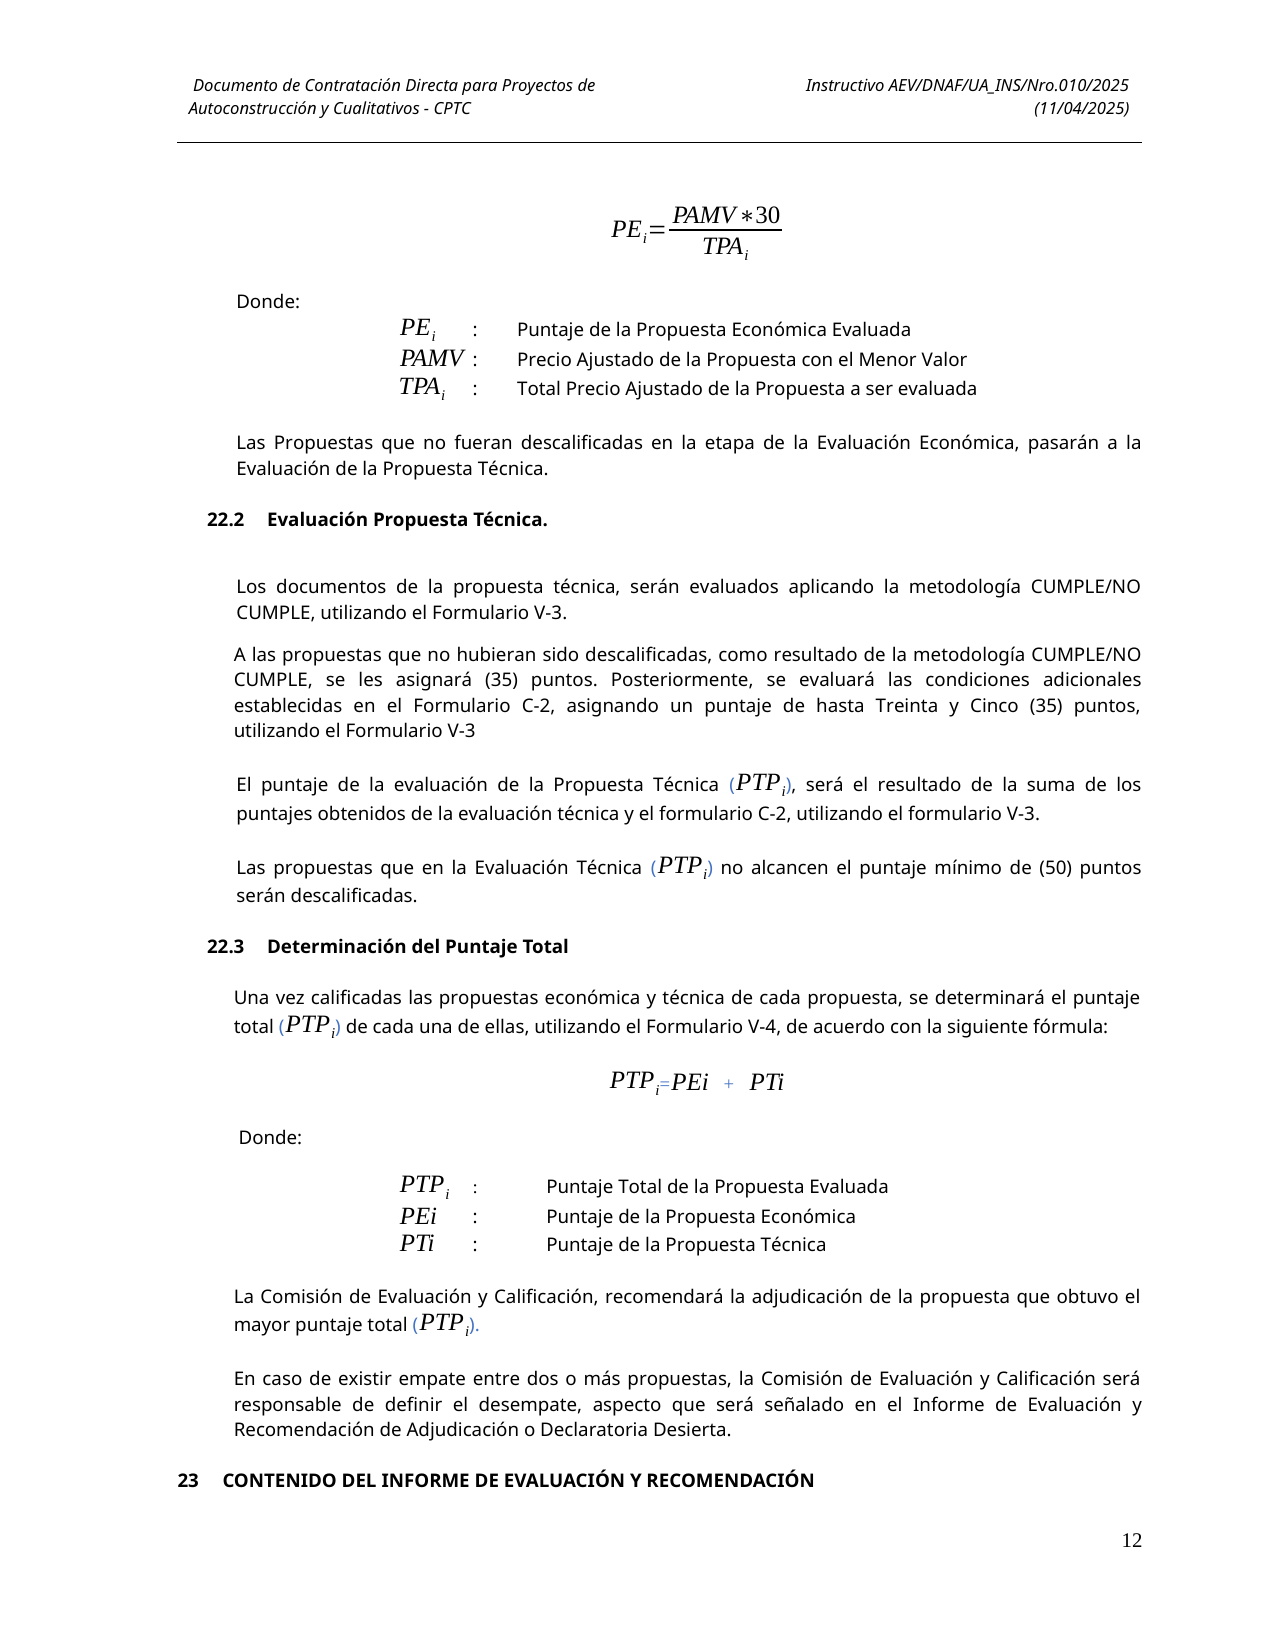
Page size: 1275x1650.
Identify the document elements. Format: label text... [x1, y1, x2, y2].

list Determinación del Puntaje Total [207, 934, 1142, 959]
text : Puntaje Total de la Propuesta Evaluada [177, 1171, 1142, 1202]
text : Total Precio Ajustado de la Propuesta a ser evaluada [399, 372, 1142, 404]
text El puntaje de la evaluación de la Propuesta Técnica (), será el resultado de la suma de los puntajes obtenidos de la evaluación técnica y el formulario C-2, utilizando el formulario V-3. [236, 769, 1142, 826]
text A las propuestas que no hubieran sido descalificadas, como resultado de la metodología CUMPLE/NO CUMPLE, se les asignará (35) puntos. Posteriormente, se evaluará las condiciones adicionales establecidas en el Formulario C-2, asignando un puntaje de hasta Treinta y Cinco (35) puntos, utilizando el Formulario V-3 [233, 641, 1142, 743]
text Los documentos de la propuesta técnica, serán evaluados aplicando la metodología CUMPLE/NO CUMPLE, utilizando el Formulario V-3. [236, 573, 1142, 624]
text La Comisión de Evaluación y Calificación, recomendará la adjudicación de la propuesta que obtuvo el mayor puntaje total (). [233, 1283, 1142, 1340]
text Una vez calificadas las propuestas económica y técnica de cada propuesta, se determinará el puntaje total () de cada una de ellas, utilizando el Formulario V-4, de acuerdo con la siguiente fórmula: [233, 985, 1142, 1042]
list Evaluación Propuesta Técnica. [207, 506, 1142, 531]
text Las propuestas que en la Evaluación Técnica () no alcancen el puntaje mínimo de (50) puntos serán descalificadas. [236, 851, 1142, 908]
text Donde: [236, 288, 1142, 313]
text Donde: [233, 1124, 1142, 1149]
text = + [177, 1067, 1142, 1098]
text : Puntaje de la Propuesta Técnica [177, 1230, 1142, 1258]
text Las Propuestas que no fueran descalificadas en la etapa de la Evaluación Económica, pasarán a la Evaluación de la Propuesta Técnica. [236, 429, 1142, 480]
list CONTENIDO DEL INFORME DE EVALUACIÓN Y RECOMENDACIÓN [177, 1468, 1142, 1493]
text En caso de existir empate entre dos o más propuestas, la Comisión de Evaluación y Calificación será responsable de definir el desempate, aspecto que será señalado en el Informe de Evaluación y Recomendación de Adjudicación o Declaratoria Desierta. [233, 1366, 1142, 1442]
text : Precio Ajustado de la Propuesta con el Menor Valor [399, 345, 1142, 372]
text : Puntaje de la Propuesta Económica Evaluada [399, 313, 1142, 345]
text : Puntaje de la Propuesta Económica [177, 1202, 1142, 1230]
